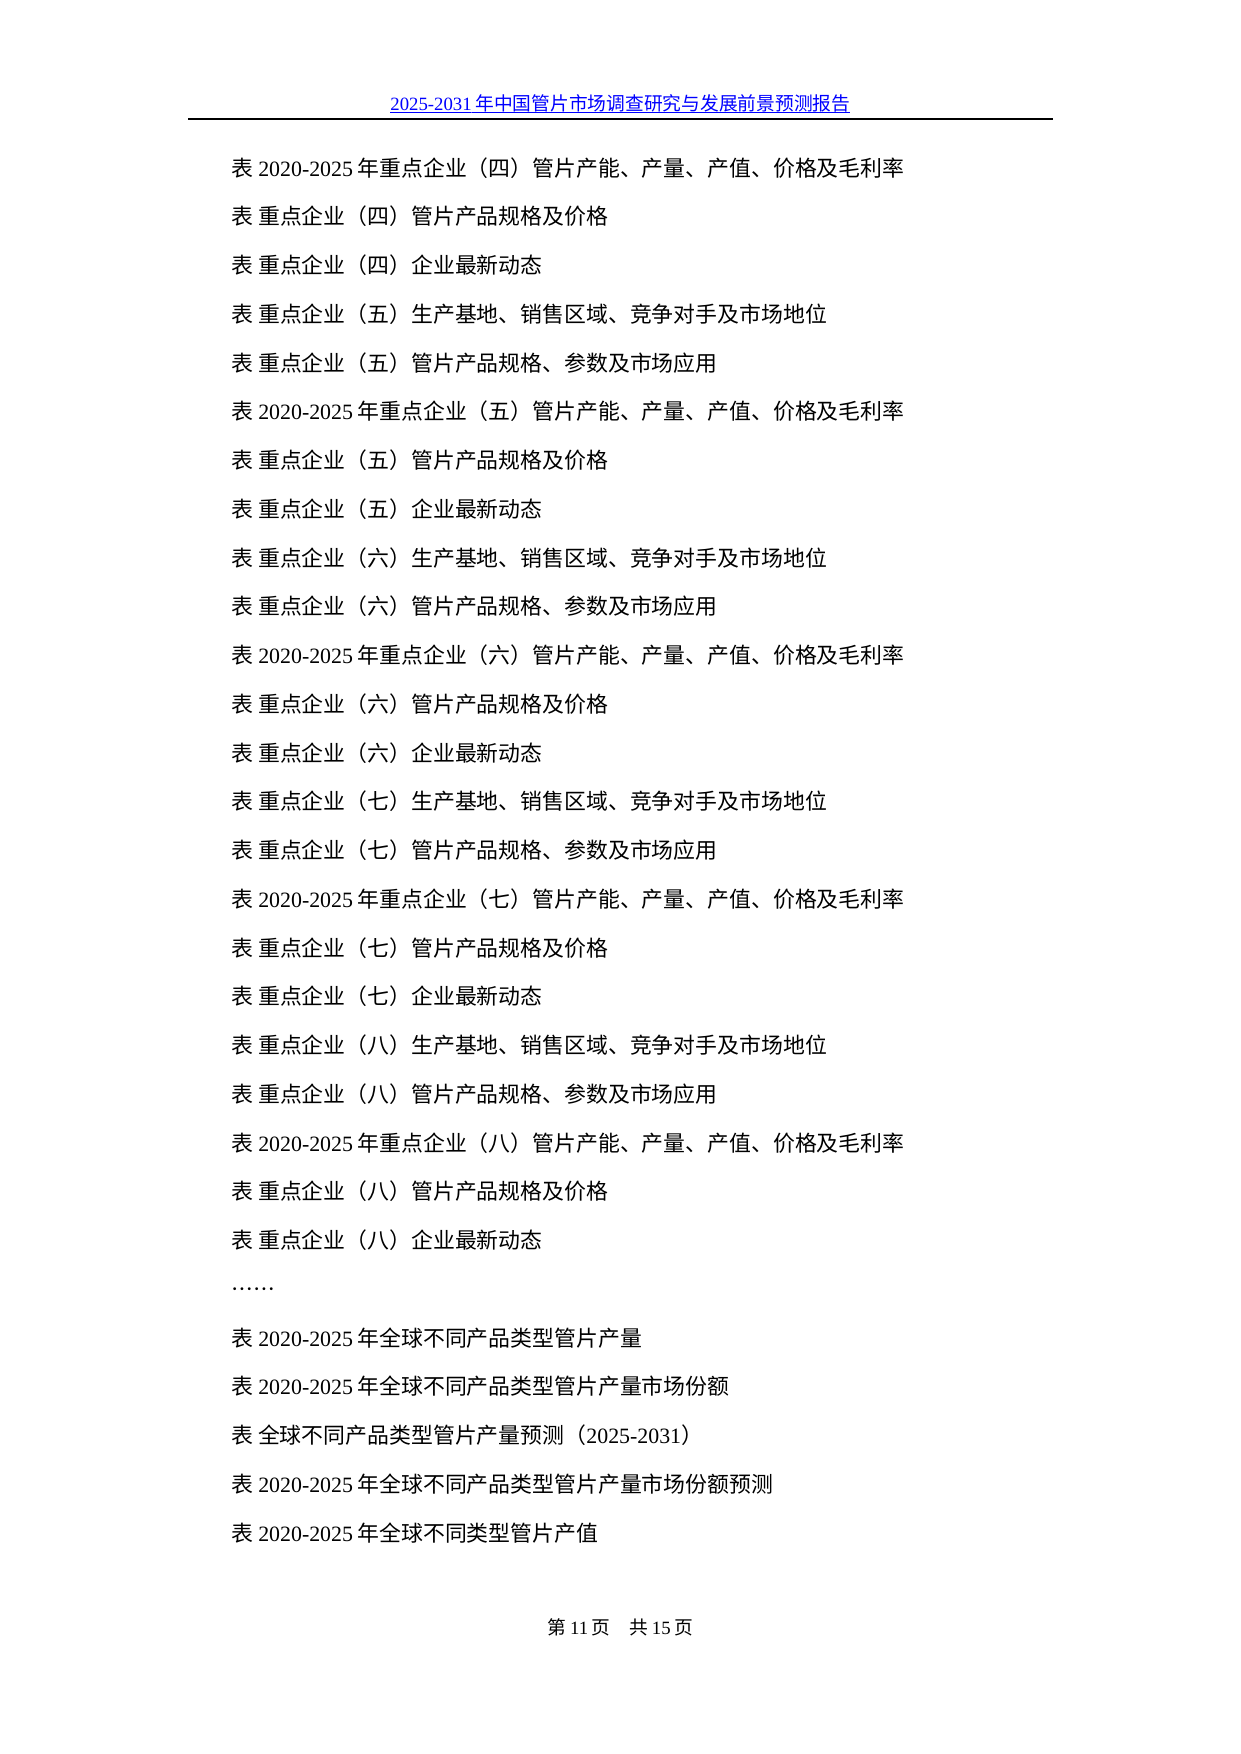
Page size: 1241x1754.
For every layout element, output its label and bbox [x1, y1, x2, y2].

text [187, 150, 1053, 1548]
